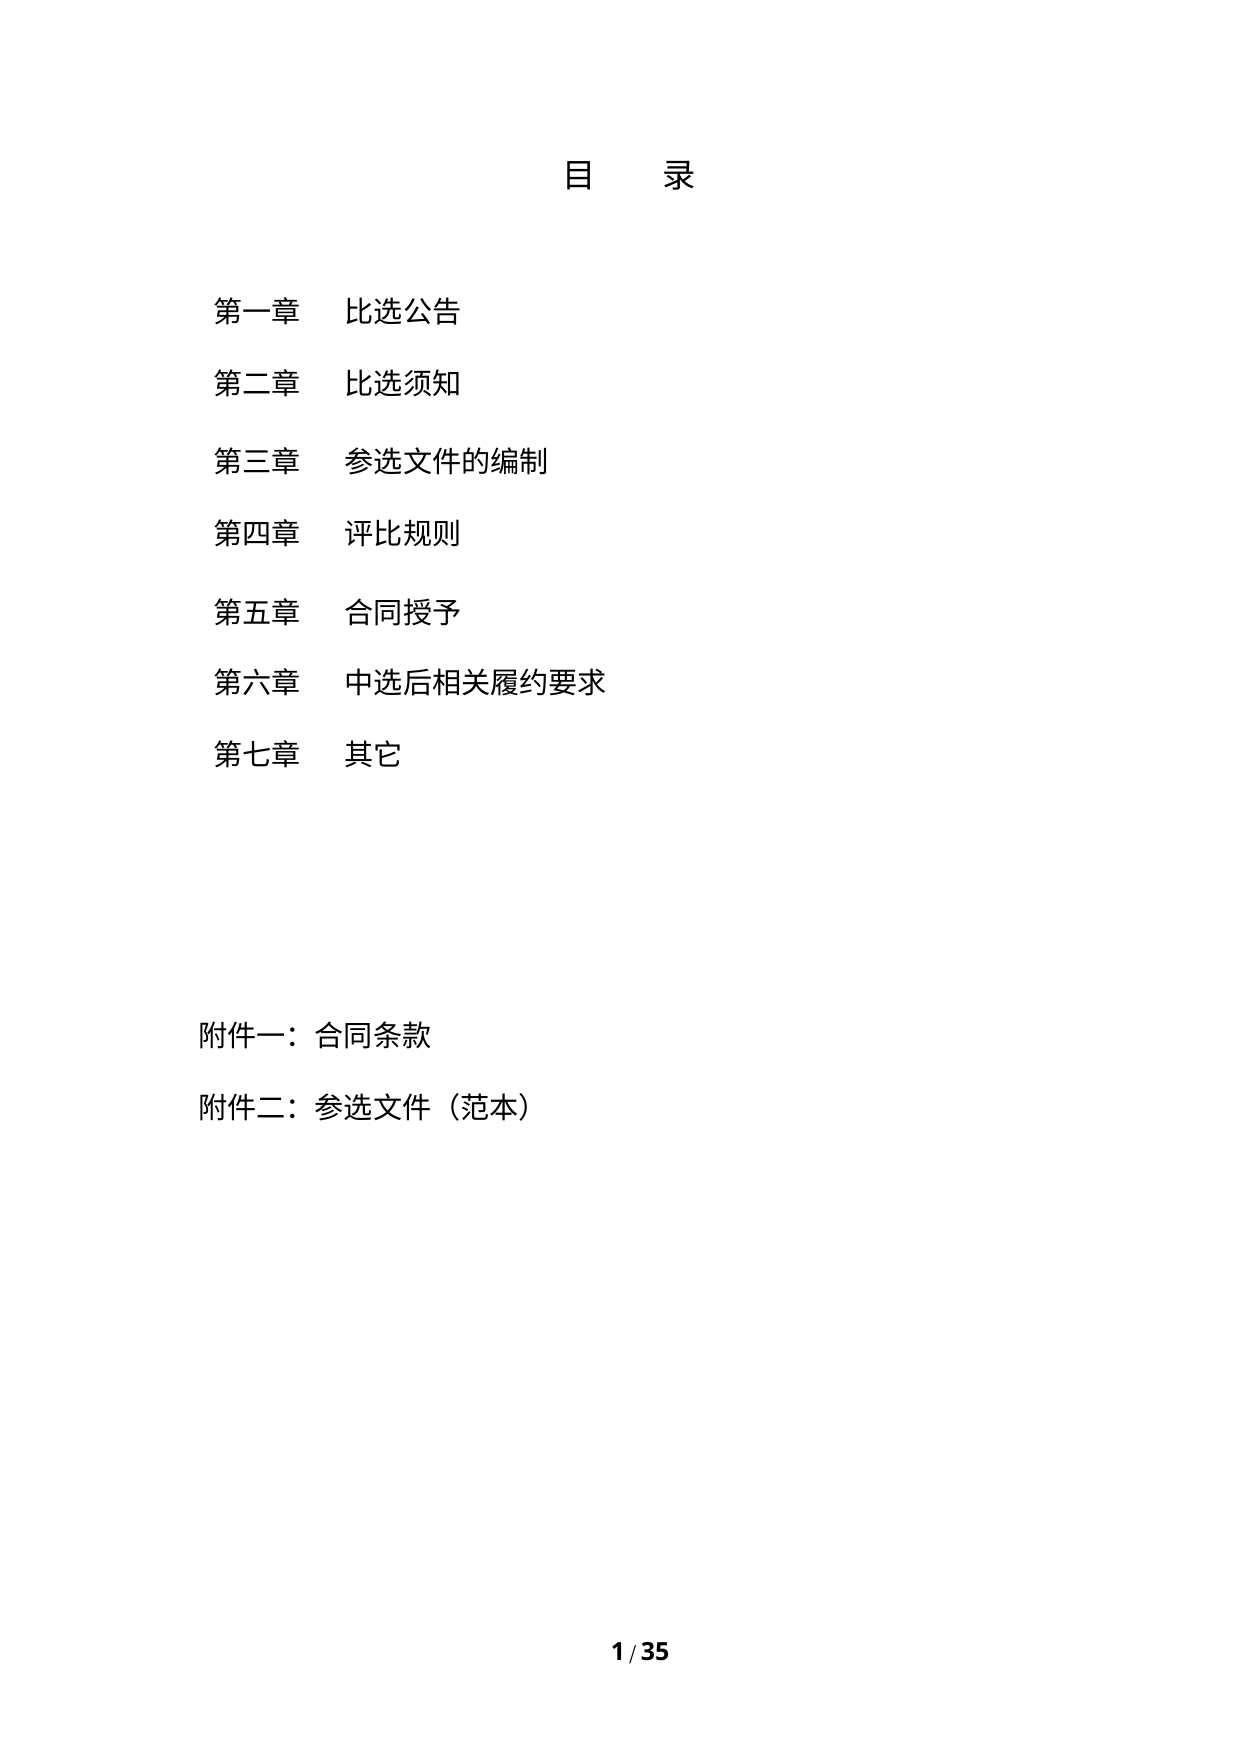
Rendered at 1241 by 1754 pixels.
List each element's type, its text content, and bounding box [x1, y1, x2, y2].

text 附件一：合同条款 [198, 1013, 1090, 1055]
text 第五章 合同授予 [213, 589, 1101, 631]
text 目 录 [175, 154, 1083, 195]
text 第一章 比选公告 第二章 比选须知 [213, 289, 461, 403]
text 第三章 参选文件的编制 第四章 评比规则 [213, 439, 549, 553]
text 附件二：参选文件（范本） [198, 1084, 1090, 1127]
text 第六章 中选后相关履约要求 第七章 其它 [213, 659, 607, 774]
